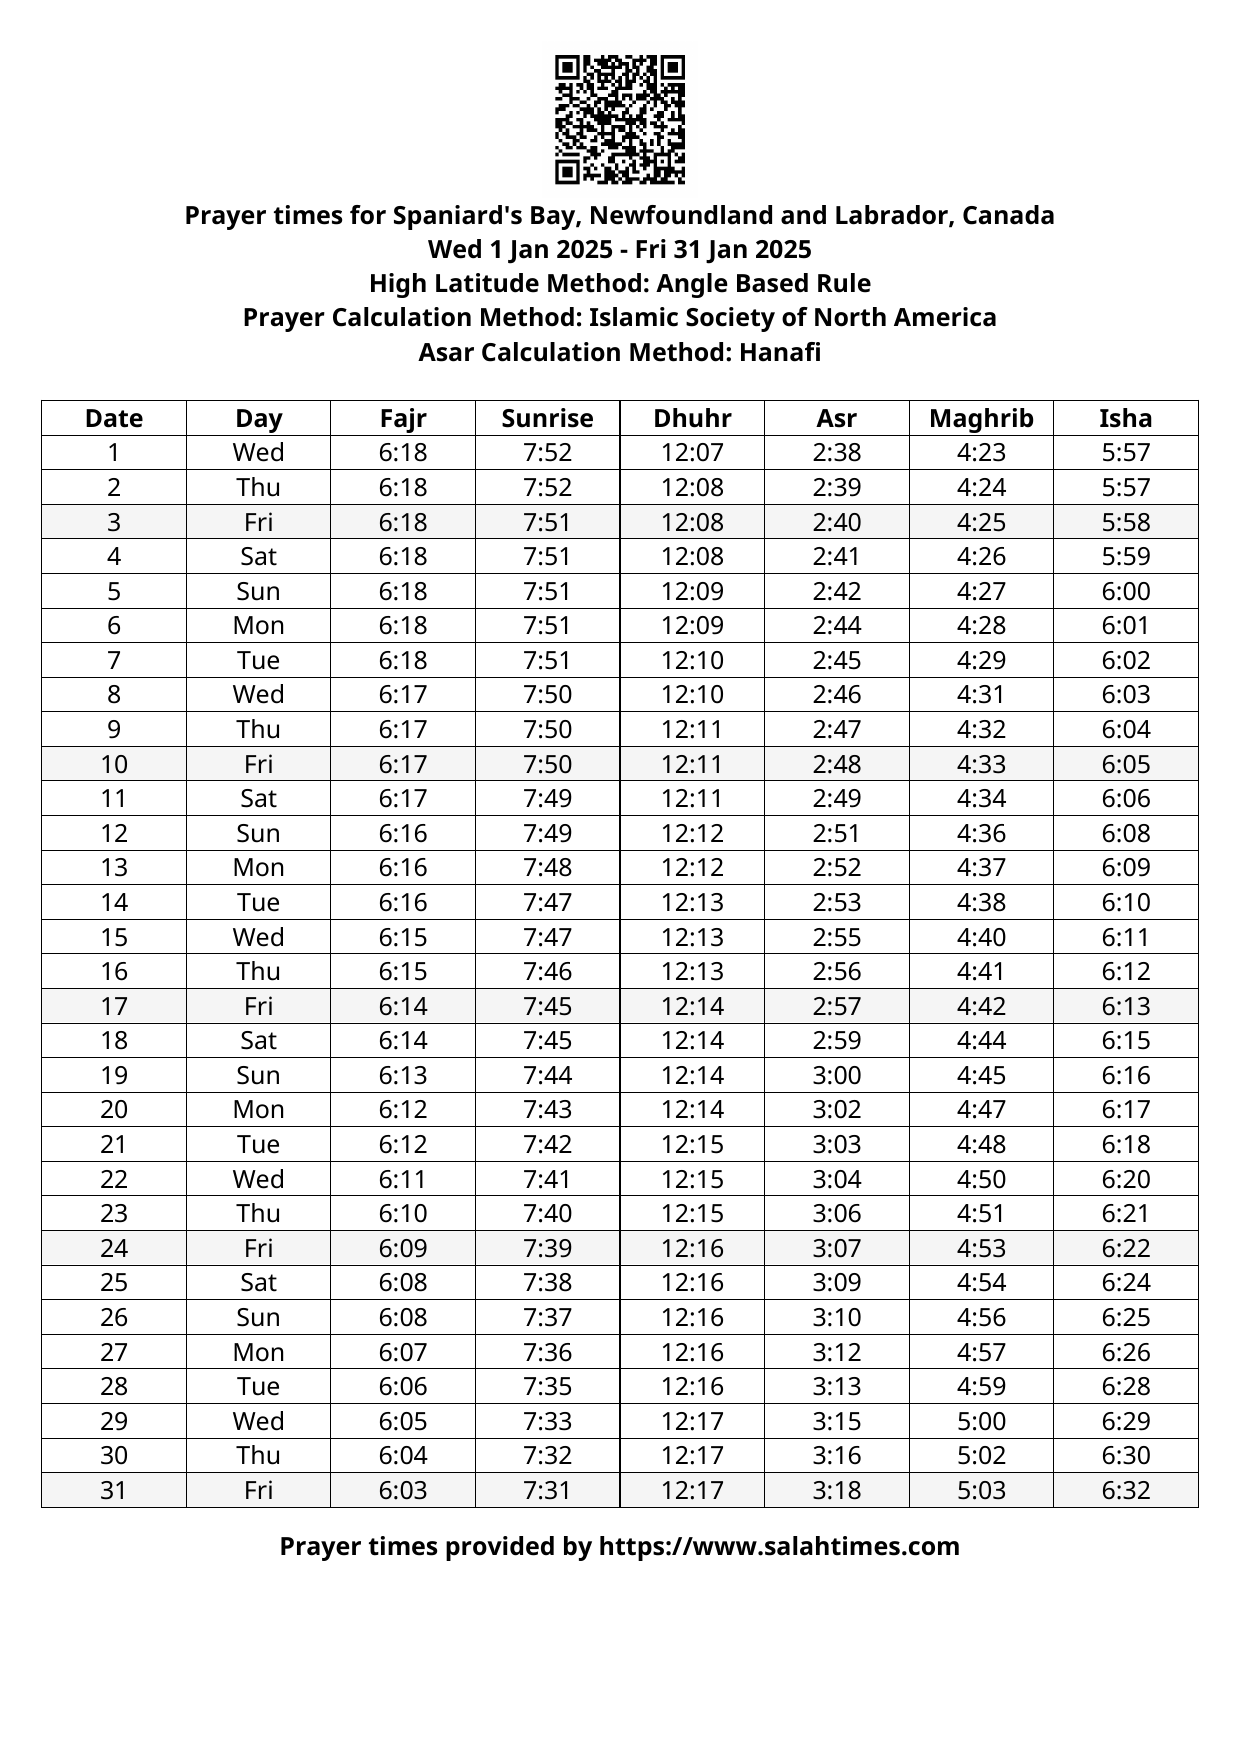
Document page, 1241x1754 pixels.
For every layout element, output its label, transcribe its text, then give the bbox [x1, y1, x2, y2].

table_cell 22 [42, 1162, 186, 1195]
table_cell 12:14 [621, 1024, 764, 1057]
table_cell 3:15 [765, 1404, 909, 1437]
table_cell 12:16 [621, 1335, 764, 1368]
table_cell Sun [187, 1300, 330, 1334]
table_cell 6:09 [331, 1231, 475, 1264]
table_cell 2:47 [765, 712, 909, 746]
table_cell Fri [187, 1473, 330, 1507]
table_cell 6:10 [331, 1196, 475, 1230]
table_cell Sat [187, 539, 330, 573]
table_cell 4:53 [910, 1231, 1053, 1264]
table_cell 3:02 [765, 1093, 909, 1126]
table_cell 6:05 [1054, 747, 1198, 780]
table_cell 12:10 [621, 643, 764, 677]
text High Latitude Method: Angle Based Rule [42, 266, 1198, 300]
table_cell Sat [187, 781, 330, 815]
table_cell 7:44 [476, 1058, 619, 1092]
table_cell 31 [42, 1473, 186, 1507]
table_cell 15 [42, 920, 186, 953]
table_cell 3:03 [765, 1127, 909, 1161]
table_cell 6:09 [1054, 851, 1198, 884]
table_cell 6:08 [1054, 816, 1198, 849]
table_cell 12:08 [621, 470, 764, 504]
table_cell 2:49 [765, 781, 909, 815]
table_cell 6:17 [331, 747, 475, 780]
table_cell 6:18 [331, 609, 475, 642]
table_cell 4:45 [910, 1058, 1053, 1092]
table_cell 12:11 [621, 747, 764, 780]
table_cell 27 [42, 1335, 186, 1368]
table_cell 12:15 [621, 1127, 764, 1161]
table_cell 6:11 [1054, 920, 1198, 953]
table_cell Sat [187, 1024, 330, 1057]
table_cell 7:41 [476, 1162, 619, 1195]
table_cell 12:16 [621, 1266, 764, 1299]
table_cell 12:12 [621, 816, 764, 849]
table_cell 12:15 [621, 1162, 764, 1195]
table_cell 6:12 [331, 1093, 475, 1126]
table_cell Sun [187, 574, 330, 607]
table_cell 7:45 [476, 989, 619, 1022]
picture [542, 41, 699, 198]
table_cell 6:16 [331, 885, 475, 919]
table_cell 5:03 [910, 1473, 1053, 1507]
table_cell 12:08 [621, 505, 764, 538]
table_cell Mon [187, 851, 330, 884]
table_cell 6:17 [331, 781, 475, 815]
table_cell 7:32 [476, 1439, 619, 1472]
table_cell 4:59 [910, 1369, 1053, 1403]
table_cell 30 [42, 1439, 186, 1472]
table_cell 7:45 [476, 1024, 619, 1057]
table_header Maghrib [910, 401, 1053, 434]
table_cell 12:09 [621, 574, 764, 607]
table_cell 6:12 [1054, 954, 1198, 988]
table_cell 6:26 [1054, 1335, 1198, 1368]
table_cell 2:51 [765, 816, 909, 849]
table_cell 6:15 [1054, 1024, 1198, 1057]
table_cell 12:14 [621, 1093, 764, 1126]
table_cell 6:17 [331, 678, 475, 711]
table_cell 1 [42, 436, 186, 469]
table_cell 12:13 [621, 920, 764, 953]
table_cell 6:10 [1054, 885, 1198, 919]
table_cell 6:04 [331, 1439, 475, 1472]
table_cell 6:06 [1054, 781, 1198, 815]
table_cell 4:23 [910, 436, 1053, 469]
table_cell 7:43 [476, 1093, 619, 1126]
table_cell 7:48 [476, 851, 619, 884]
table_cell 7:49 [476, 781, 619, 815]
table_cell 16 [42, 954, 186, 988]
table_cell 6:11 [331, 1162, 475, 1195]
table_cell 9 [42, 712, 186, 746]
table_cell 4:48 [910, 1127, 1053, 1161]
table_cell 6:08 [331, 1300, 475, 1334]
table_cell 6:30 [1054, 1439, 1198, 1472]
table_cell 2:45 [765, 643, 909, 677]
table_cell 7:51 [476, 643, 619, 677]
table_cell 4:37 [910, 851, 1053, 884]
table_cell 7:52 [476, 436, 619, 469]
text Prayer times for Spaniard's Bay, Newfoundland and Labrador, Canada [42, 198, 1198, 232]
table_cell 6:18 [331, 643, 475, 677]
table_cell Fri [187, 505, 330, 538]
table_cell 6:14 [331, 1024, 475, 1057]
table_cell 21 [42, 1127, 186, 1161]
table_cell 4:47 [910, 1093, 1053, 1126]
table_cell 4:41 [910, 954, 1053, 988]
table_cell 6:25 [1054, 1300, 1198, 1334]
table_cell Mon [187, 1335, 330, 1368]
table_cell 7:36 [476, 1335, 619, 1368]
table_cell 7:37 [476, 1300, 619, 1334]
text Asar Calculation Method: Hanafi [42, 334, 1198, 368]
text Prayer times provided by https://www.salahtimes.com [42, 1528, 1198, 1563]
table_header Date [42, 401, 186, 434]
table_cell 4:27 [910, 574, 1053, 607]
table_cell 6:28 [1054, 1369, 1198, 1403]
table_cell 4:31 [910, 678, 1053, 711]
table_cell 3:12 [765, 1335, 909, 1368]
table_cell Sun [187, 1058, 330, 1092]
table_cell 17 [42, 989, 186, 1022]
table_cell 2:48 [765, 747, 909, 780]
table_cell 2:40 [765, 505, 909, 538]
table_cell 12:08 [621, 539, 764, 573]
table_cell 4:54 [910, 1266, 1053, 1299]
table_cell 6:22 [1054, 1231, 1198, 1264]
table_cell 3 [42, 505, 186, 538]
table_cell 5:59 [1054, 539, 1198, 573]
table_cell 4:32 [910, 712, 1053, 746]
table_cell 28 [42, 1369, 186, 1403]
table_cell 14 [42, 885, 186, 919]
table_cell 25 [42, 1266, 186, 1299]
table_cell 6:18 [331, 505, 475, 538]
table_cell 6:29 [1054, 1404, 1198, 1437]
table_cell 12:16 [621, 1369, 764, 1403]
table_cell 6:03 [1054, 678, 1198, 711]
table_cell 2:53 [765, 885, 909, 919]
table_cell 12 [42, 816, 186, 849]
table_cell 6:08 [331, 1266, 475, 1299]
table_cell 3:09 [765, 1266, 909, 1299]
table_cell 4:36 [910, 816, 1053, 849]
table_cell 6:16 [331, 851, 475, 884]
table_cell Wed [187, 920, 330, 953]
table_cell 6:00 [1054, 574, 1198, 607]
table_cell Wed [187, 1404, 330, 1437]
table_cell 4 [42, 539, 186, 573]
table_cell 2 [42, 470, 186, 504]
table_cell 6:17 [331, 712, 475, 746]
table_cell 11 [42, 781, 186, 815]
table_cell 6:32 [1054, 1473, 1198, 1507]
table_cell 12:07 [621, 436, 764, 469]
table_cell 3:18 [765, 1473, 909, 1507]
table_cell 3:00 [765, 1058, 909, 1092]
table_cell Wed [187, 678, 330, 711]
table_cell 6:15 [331, 954, 475, 988]
table_cell 6:13 [1054, 989, 1198, 1022]
table_cell 6:18 [331, 470, 475, 504]
table_cell 3:16 [765, 1439, 909, 1472]
table_cell 6 [42, 609, 186, 642]
table_cell 7:47 [476, 920, 619, 953]
table_cell 4:25 [910, 505, 1053, 538]
table_cell Thu [187, 954, 330, 988]
table_header Day [187, 401, 330, 434]
table_cell 7:35 [476, 1369, 619, 1403]
table_cell 4:44 [910, 1024, 1053, 1057]
table_cell 7:47 [476, 885, 619, 919]
table_cell 2:56 [765, 954, 909, 988]
table_cell Tue [187, 643, 330, 677]
table_cell 5:57 [1054, 436, 1198, 469]
table_cell Mon [187, 609, 330, 642]
table_cell 6:14 [331, 989, 475, 1022]
table_cell 12:13 [621, 885, 764, 919]
table_cell 12:17 [621, 1404, 764, 1437]
table_cell 7:51 [476, 609, 619, 642]
table_cell 2:57 [765, 989, 909, 1022]
table_cell 12:17 [621, 1439, 764, 1472]
table_header Isha [1054, 401, 1198, 434]
table_cell 7:51 [476, 539, 619, 573]
table_cell 10 [42, 747, 186, 780]
table_cell 4:51 [910, 1196, 1053, 1230]
table_cell 24 [42, 1231, 186, 1264]
table_cell 2:39 [765, 470, 909, 504]
table_cell 4:33 [910, 747, 1053, 780]
table_cell 4:56 [910, 1300, 1053, 1334]
table_cell 6:16 [331, 816, 475, 849]
table_cell 6:18 [1054, 1127, 1198, 1161]
table_cell 4:24 [910, 470, 1053, 504]
table_cell 12:14 [621, 989, 764, 1022]
table_cell 7:39 [476, 1231, 619, 1264]
table_cell 29 [42, 1404, 186, 1437]
table_cell 5:00 [910, 1404, 1053, 1437]
table_cell 3:10 [765, 1300, 909, 1334]
table_cell 12:10 [621, 678, 764, 711]
table_cell 7:50 [476, 747, 619, 780]
table_cell Thu [187, 1196, 330, 1230]
table_cell 6:07 [331, 1335, 475, 1368]
table_cell 6:06 [331, 1369, 475, 1403]
table_cell 7:51 [476, 574, 619, 607]
table_cell 6:24 [1054, 1266, 1198, 1299]
text Wed 1 Jan 2025 - Fri 31 Jan 2025 [42, 232, 1198, 266]
table_cell 12:11 [621, 781, 764, 815]
table_cell Fri [187, 989, 330, 1022]
table_cell 4:40 [910, 920, 1053, 953]
table_cell 5 [42, 574, 186, 607]
table_cell 12:14 [621, 1058, 764, 1092]
table_cell Fri [187, 747, 330, 780]
table_cell 7:42 [476, 1127, 619, 1161]
table_cell 6:05 [331, 1404, 475, 1437]
table_cell 2:52 [765, 851, 909, 884]
table_cell 6:21 [1054, 1196, 1198, 1230]
table_cell 2:55 [765, 920, 909, 953]
table_cell 4:28 [910, 609, 1053, 642]
table_cell 7:33 [476, 1404, 619, 1437]
table_cell 18 [42, 1024, 186, 1057]
table_header Asr [765, 401, 909, 434]
table_cell 4:26 [910, 539, 1053, 573]
table_cell Wed [187, 1162, 330, 1195]
table_cell 4:38 [910, 885, 1053, 919]
table_cell Sun [187, 816, 330, 849]
table_cell 20 [42, 1093, 186, 1126]
table_cell 7:50 [476, 678, 619, 711]
table_cell Mon [187, 1093, 330, 1126]
table_cell 2:59 [765, 1024, 909, 1057]
table_cell 2:44 [765, 609, 909, 642]
table_cell Sat [187, 1266, 330, 1299]
table_cell 12:12 [621, 851, 764, 884]
table_cell 12:16 [621, 1231, 764, 1264]
table_cell 6:02 [1054, 643, 1198, 677]
text Prayer Calculation Method: Islamic Society of North America [42, 300, 1198, 334]
table_cell 2:41 [765, 539, 909, 573]
table_cell 7:38 [476, 1266, 619, 1299]
table_cell Tue [187, 1369, 330, 1403]
table_cell 6:13 [331, 1058, 475, 1092]
table_cell 5:57 [1054, 470, 1198, 504]
table_cell 4:29 [910, 643, 1053, 677]
table_cell Thu [187, 712, 330, 746]
table_cell 3:07 [765, 1231, 909, 1264]
table_cell 4:57 [910, 1335, 1053, 1368]
table_header Dhuhr [621, 401, 764, 434]
table_cell 4:42 [910, 989, 1053, 1022]
table_cell 12:09 [621, 609, 764, 642]
table_header Sunrise [476, 401, 619, 434]
table_cell 7:51 [476, 505, 619, 538]
table_cell 7 [42, 643, 186, 677]
table_cell 7:46 [476, 954, 619, 988]
table_cell 5:02 [910, 1439, 1053, 1472]
table_cell 4:34 [910, 781, 1053, 815]
table_cell Fri [187, 1231, 330, 1264]
table_cell 12:16 [621, 1300, 764, 1334]
table_cell 3:06 [765, 1196, 909, 1230]
table_cell 6:18 [331, 539, 475, 573]
table_cell 8 [42, 678, 186, 711]
table_cell 6:17 [1054, 1093, 1198, 1126]
table_cell 23 [42, 1196, 186, 1230]
table_cell 4:50 [910, 1162, 1053, 1195]
table_cell 6:18 [331, 574, 475, 607]
table_cell 26 [42, 1300, 186, 1334]
table_cell 3:13 [765, 1369, 909, 1403]
table_cell 6:12 [331, 1127, 475, 1161]
table_cell 12:15 [621, 1196, 764, 1230]
table_header Fajr [331, 401, 475, 434]
table_cell 3:04 [765, 1162, 909, 1195]
table_cell 6:04 [1054, 712, 1198, 746]
table_cell Tue [187, 1127, 330, 1161]
table_cell 6:03 [331, 1473, 475, 1507]
table_cell Tue [187, 885, 330, 919]
table_cell 6:20 [1054, 1162, 1198, 1195]
table_cell 7:31 [476, 1473, 619, 1507]
table_cell Wed [187, 436, 330, 469]
table_cell 12:11 [621, 712, 764, 746]
table_cell 7:50 [476, 712, 619, 746]
table_cell 12:17 [621, 1473, 764, 1507]
table_cell 6:18 [331, 436, 475, 469]
table_cell 12:13 [621, 954, 764, 988]
table_cell 2:46 [765, 678, 909, 711]
table_cell 7:49 [476, 816, 619, 849]
table_cell 5:58 [1054, 505, 1198, 538]
table_cell 13 [42, 851, 186, 884]
table_cell 2:42 [765, 574, 909, 607]
table_cell 6:15 [331, 920, 475, 953]
table_cell 6:16 [1054, 1058, 1198, 1092]
table_cell 2:38 [765, 436, 909, 469]
table_cell Thu [187, 470, 330, 504]
table_cell 7:52 [476, 470, 619, 504]
table_cell Thu [187, 1439, 330, 1472]
table_cell 19 [42, 1058, 186, 1092]
table_cell 7:40 [476, 1196, 619, 1230]
table_cell 6:01 [1054, 609, 1198, 642]
